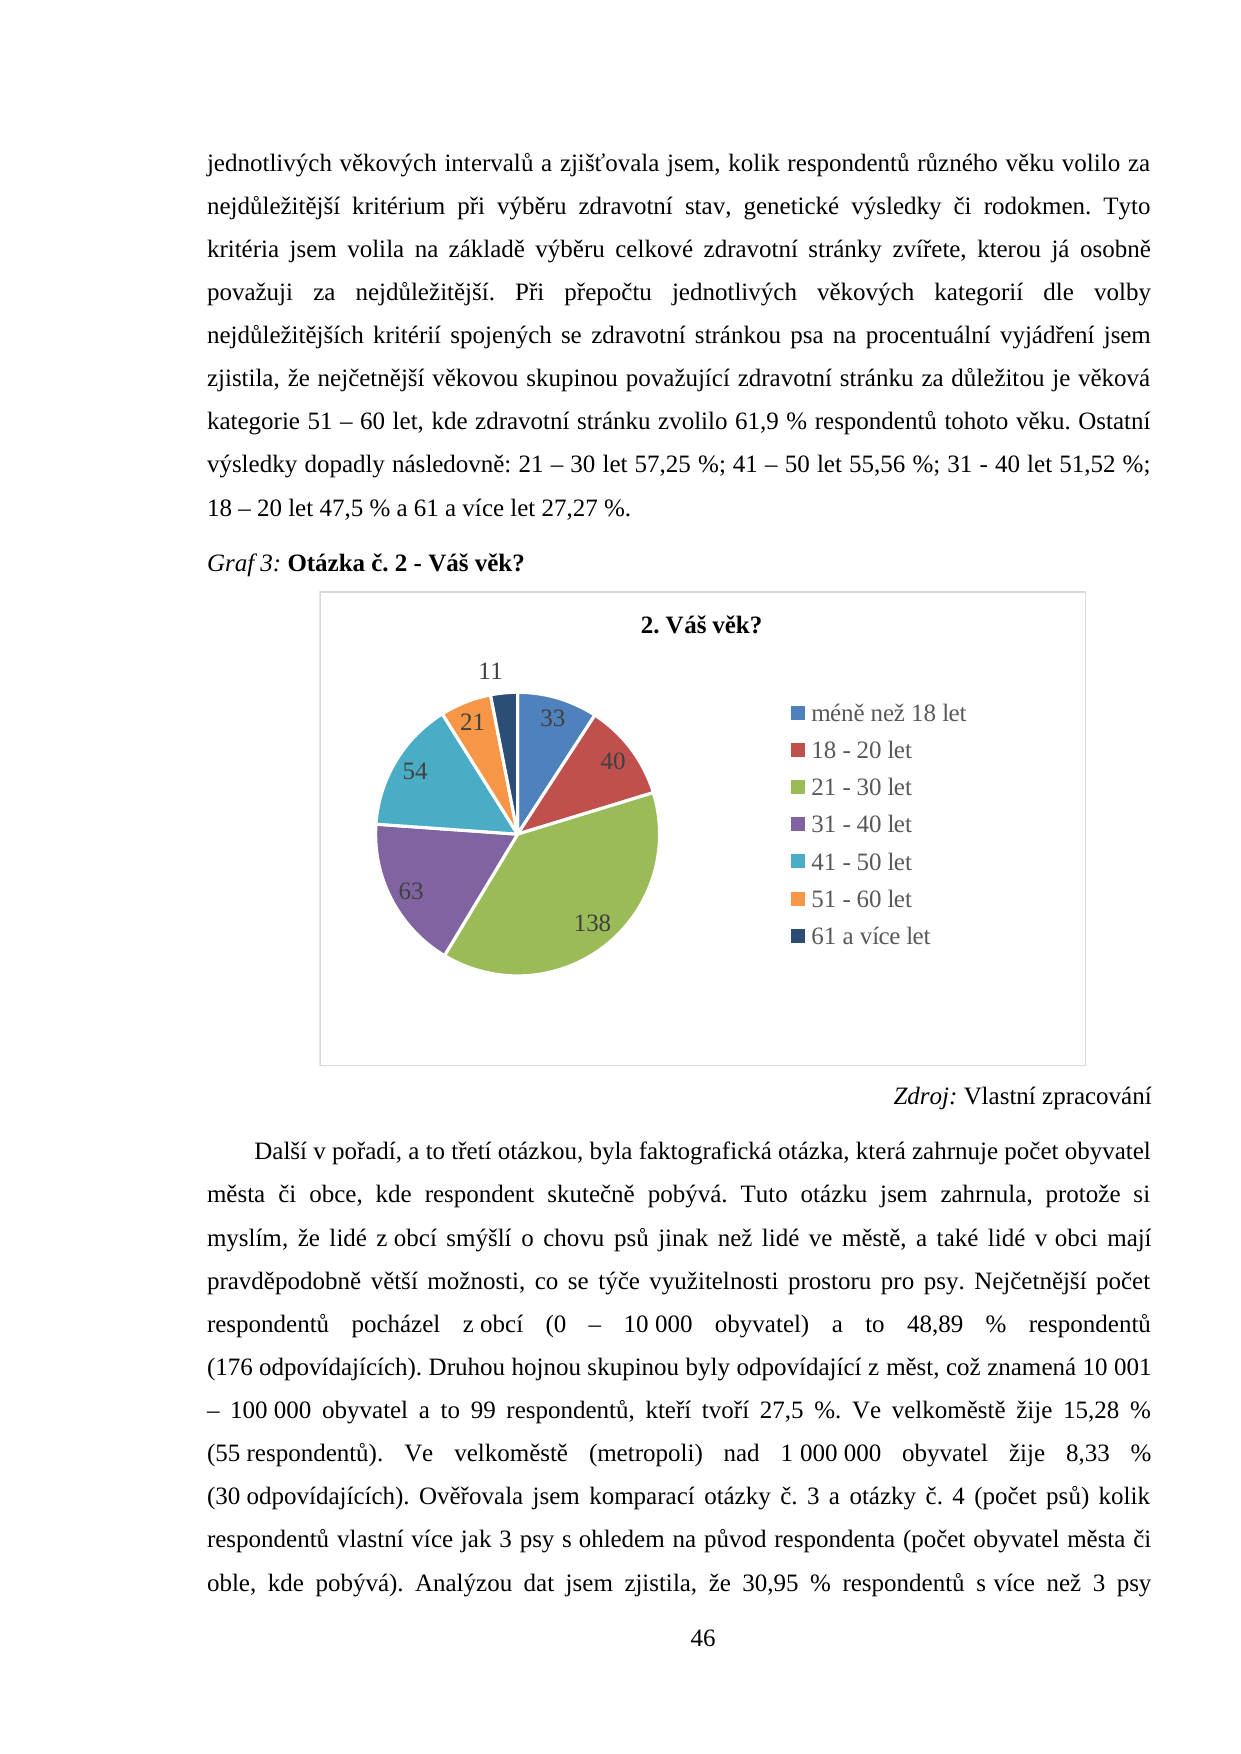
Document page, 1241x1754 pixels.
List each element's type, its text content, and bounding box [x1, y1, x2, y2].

text Zdroj: Vlastní zpracování [207, 1081, 1152, 1109]
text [207, 1136, 1152, 1596]
text Graf 3: Otázka č. 2 - Váš věk? [207, 548, 1152, 577]
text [207, 148, 1152, 521]
